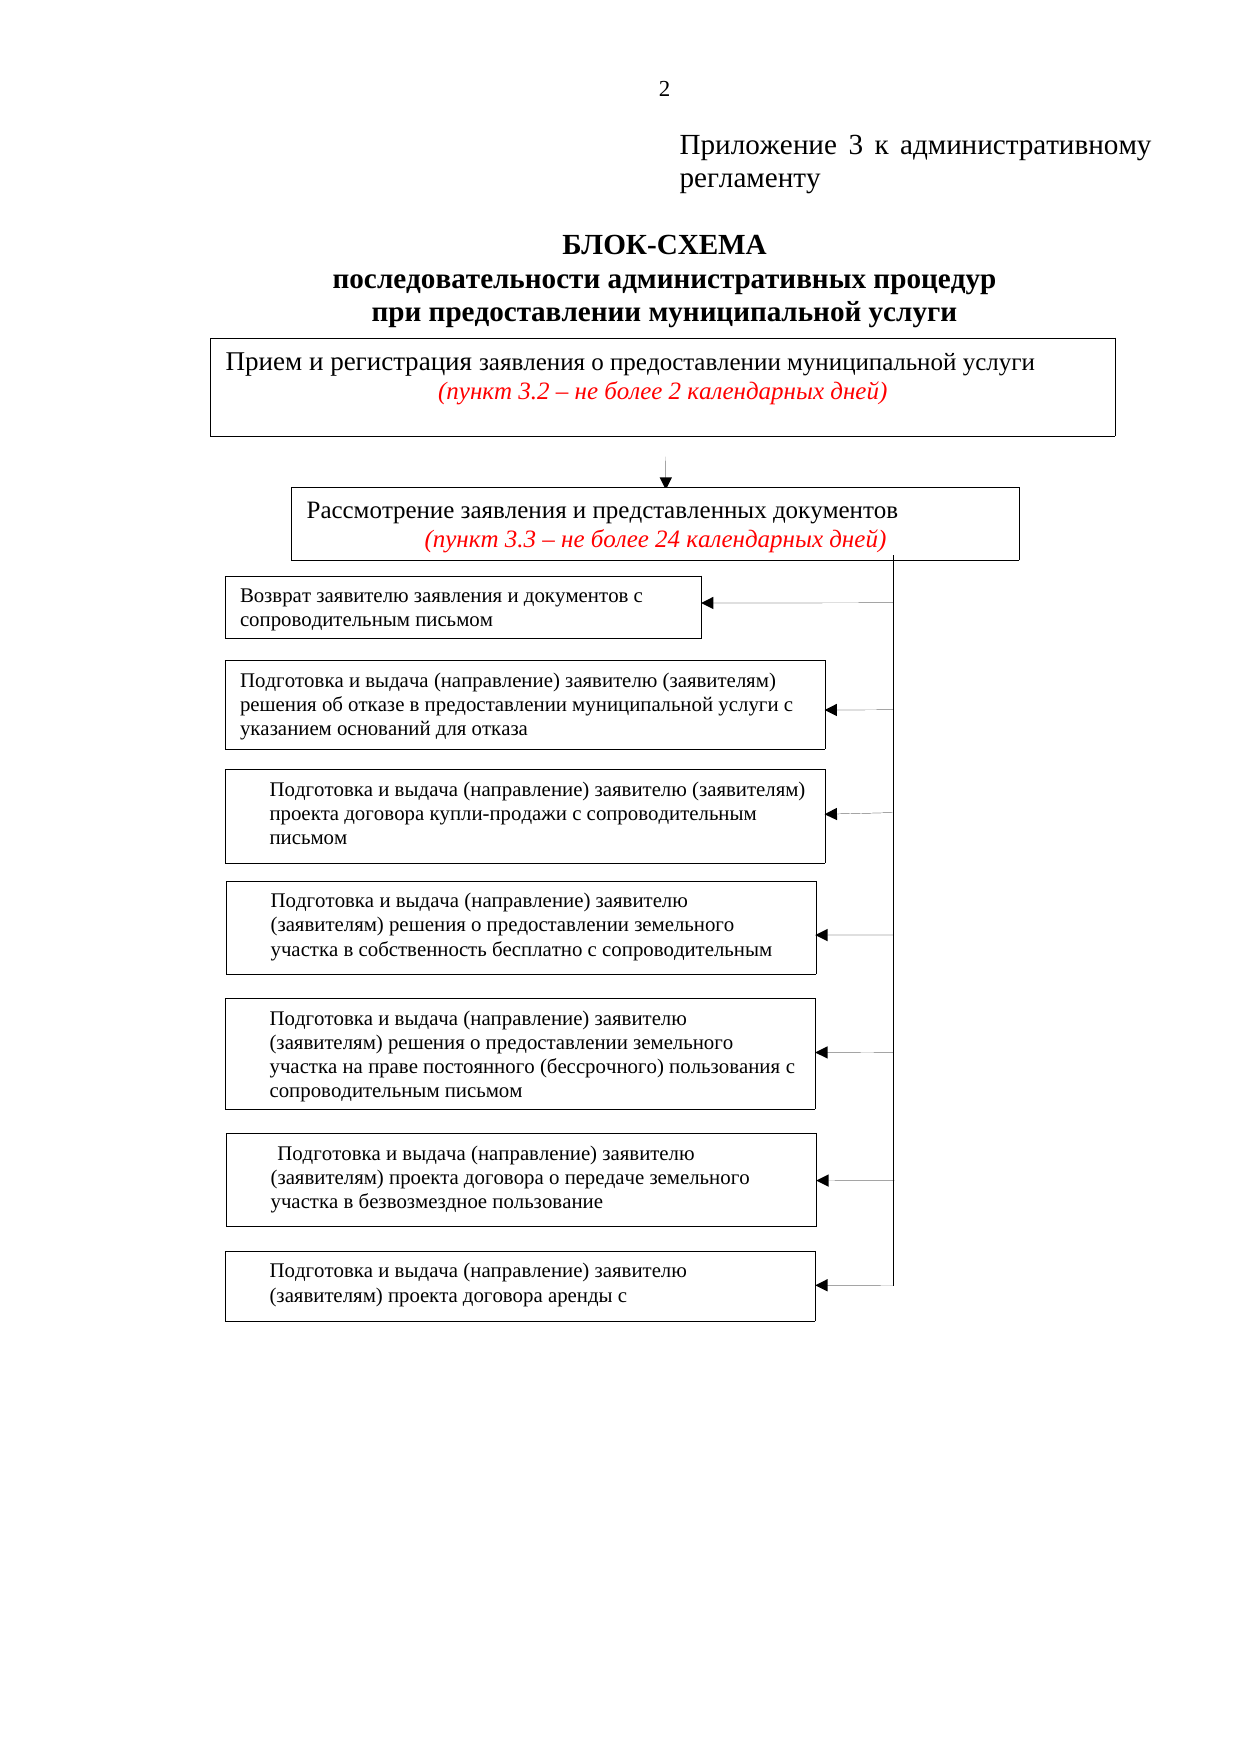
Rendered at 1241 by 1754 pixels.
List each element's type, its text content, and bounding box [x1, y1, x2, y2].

text БЛОК-СХЕМА [177, 227, 1152, 261]
text Приложение 3 к административному регламенту [679, 127, 1152, 194]
text при предоставлении муниципальной услуги [177, 294, 1152, 328]
text последовательности административных процедур [177, 261, 1152, 294]
